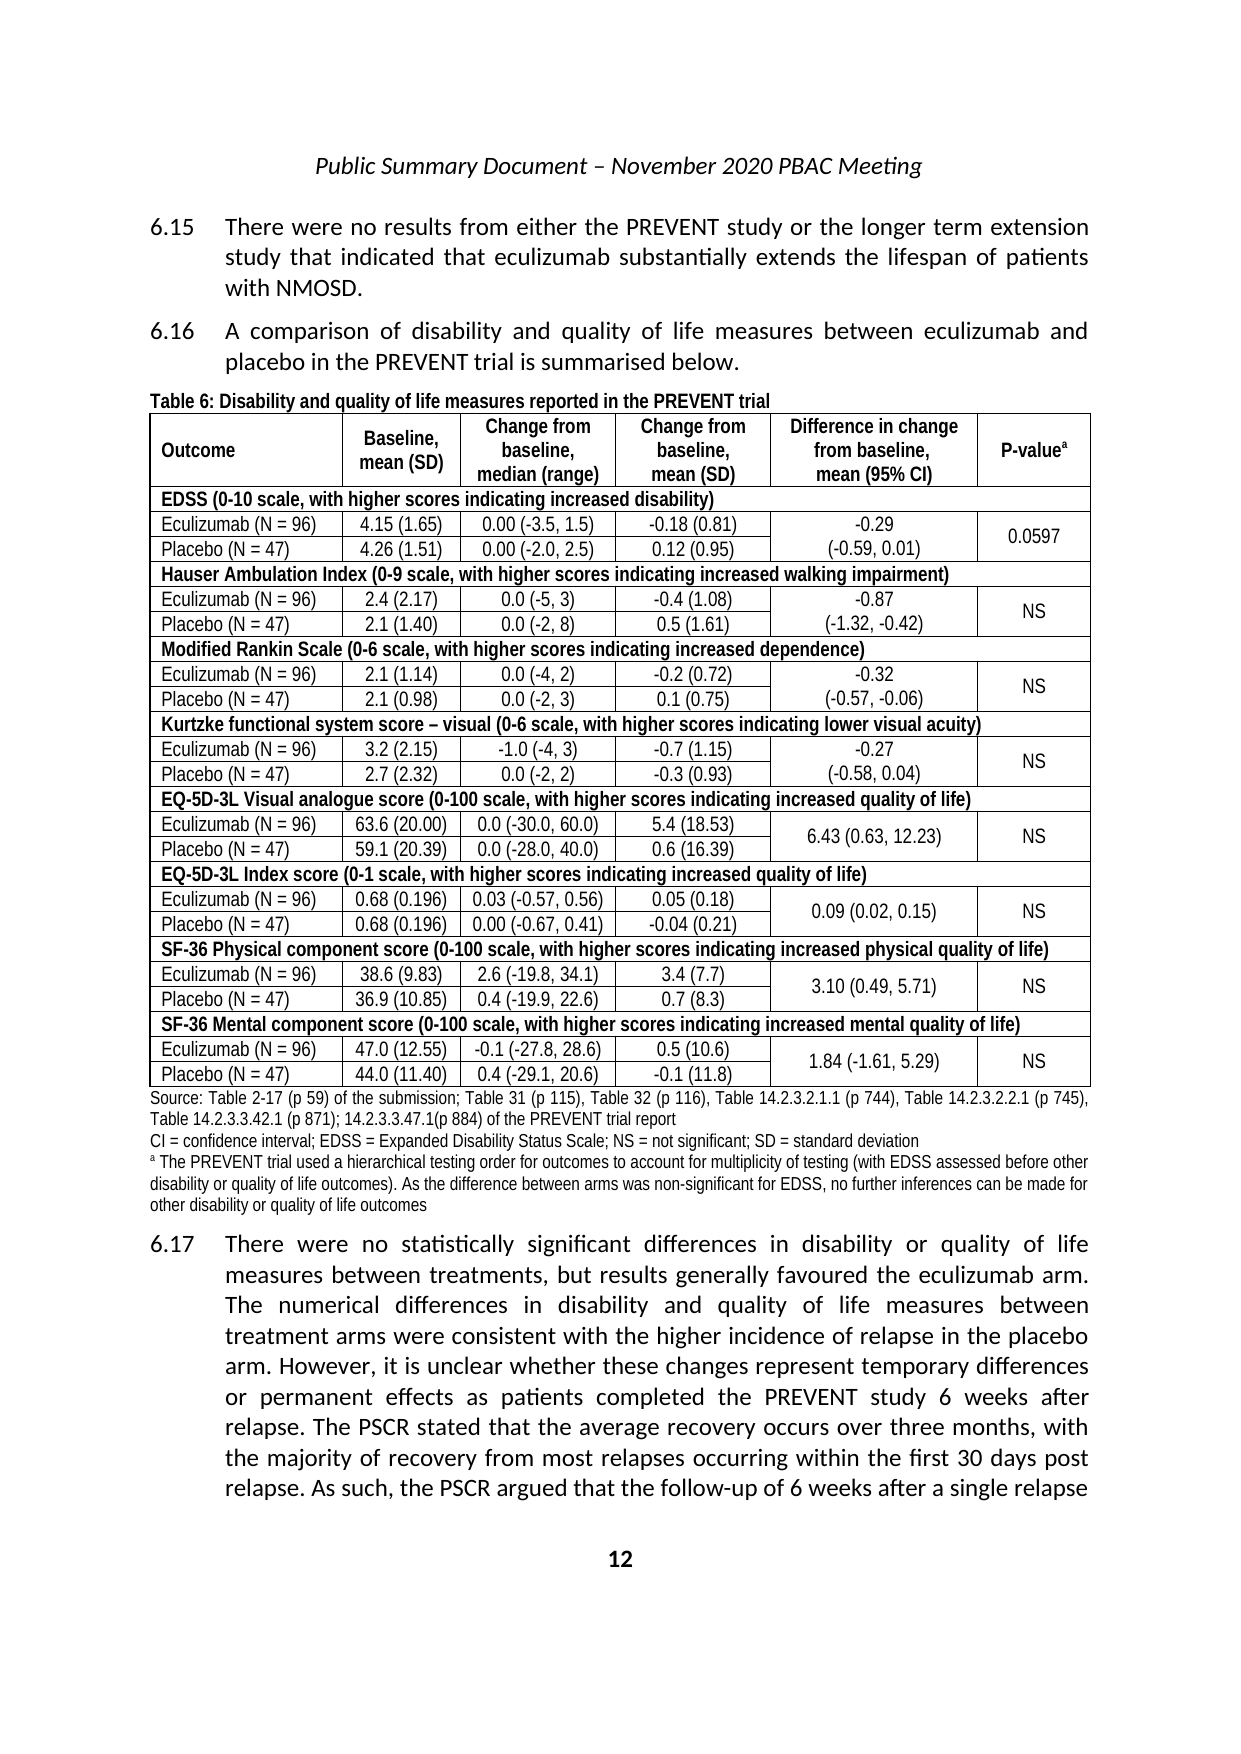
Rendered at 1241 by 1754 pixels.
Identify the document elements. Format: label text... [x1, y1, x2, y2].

table_cell Eculizumab (N = 96) [151, 887, 342, 911]
table_header Difference in change from baseline, mean (95% CI) [771, 414, 977, 486]
table_cell SF-36 Mental component score (0-100 scale, with higher scores indicating increased mental quality of life) [151, 1012, 1090, 1036]
table_cell 2.1 (1.14) [343, 662, 460, 686]
table_cell SF-36 Physical component score (0-100 scale, with higher scores indicating increased physical quality of life) [151, 937, 1090, 961]
table_cell 0.03 (-0.57, 0.56) [461, 887, 615, 911]
table_cell 0.05 (0.18) [616, 887, 770, 911]
table_cell 38.6 (9.83) [343, 962, 460, 986]
table_cell 0.0597 [978, 512, 1090, 561]
table_cell Eculizumab (N = 96) [151, 1037, 342, 1061]
table_cell Placebo (N = 47) [151, 687, 342, 711]
table_cell Eculizumab (N = 96) [151, 512, 342, 536]
table_cell 47.0 (12.55) [343, 1037, 460, 1061]
table_cell 2.1 (1.40) [343, 612, 460, 636]
table_cell 36.9 (10.85) [343, 987, 460, 1011]
table_cell 0.4 (-19.9, 22.6) [461, 987, 615, 1011]
table_cell 0.00 (-0.67, 0.41) [461, 912, 615, 936]
table_cell 0.68 (0.196) [343, 912, 460, 936]
table_cell Placebo (N = 47) [151, 537, 342, 561]
table_cell 0.00 (-2.0, 2.5) [461, 537, 615, 561]
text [150, 1228, 1090, 1503]
text A comparison of disability and quality of life measures between eculizumab and placebo in the PREVENT trial is summarised below. [150, 315, 1090, 376]
table_cell 3.10 (0.49, 5.71) [771, 962, 977, 1011]
table_cell Eculizumab (N = 96) [151, 812, 342, 836]
table_cell Eculizumab (N = 96) [151, 737, 342, 761]
table_cell 4.26 (1.51) [343, 537, 460, 561]
table_cell 63.6 (20.00) [343, 812, 460, 836]
table_cell NS [978, 962, 1090, 1011]
table_cell 0.12 (0.95) [616, 537, 770, 561]
table_cell 3.2 (2.15) [343, 737, 460, 761]
table_cell -1.0 (-4, 3) [461, 737, 615, 761]
table_cell NS [978, 737, 1090, 786]
table_cell EQ-5D-3L Index score (0-1 scale, with higher scores indicating increased quality of life) [151, 862, 1090, 886]
table_cell 0.0 (-28.0, 40.0) [461, 837, 615, 861]
table_cell Modified Rankin Scale (0-6 scale, with higher scores indicating increased dependence) [151, 637, 1090, 661]
table_cell Eculizumab (N = 96) [151, 662, 342, 686]
table_cell NS [978, 887, 1090, 936]
table_cell 5.4 (18.53) [616, 812, 770, 836]
table_cell 0.0 (-2, 2) [461, 762, 615, 786]
table_cell 2.4 (2.17) [343, 587, 460, 611]
table_header Outcome [151, 414, 342, 486]
table_cell 6.43 (0.63, 12.23) [771, 812, 977, 861]
table_cell 59.1 (20.39) [343, 837, 460, 861]
table_cell Placebo (N = 47) [151, 912, 342, 936]
table_header Change from baseline, median (range) [461, 414, 615, 486]
text There were no results from either the PREVENT study or the longer term extension study that indicated that eculizumab substantially extends the lifespan of patients with NMOSD. [150, 211, 1090, 303]
table_cell 0.0 (-2, 3) [461, 687, 615, 711]
table_cell NS [978, 1037, 1090, 1086]
table_cell -0.18 (0.81) [616, 512, 770, 536]
table_cell -0.1 (-27.8, 28.6) [461, 1037, 615, 1061]
table_cell -0.04 (0.21) [616, 912, 770, 936]
table_cell Placebo (N = 47) [151, 987, 342, 1011]
text a The PREVENT trial used a hierarchical testing order for outcomes to account for multiplicity of testing (with EDSS assessed before other disability or quality of life outcomes). As the difference between arms was non-significant for EDSS, no further inferences can be made for other disability or quality of life outcomes [150, 1151, 1090, 1216]
table_cell 0.0 (-30.0, 60.0) [461, 812, 615, 836]
table_cell EQ-5D-3L Visual analogue score (0-100 scale, with higher scores indicating increased quality of life) [151, 787, 1090, 811]
table_cell EDSS (0-10 scale, with higher scores indicating increased disability) [151, 487, 1090, 511]
table_header Change from baseline, mean (SD) [616, 414, 770, 486]
table_cell 0.0 (-4, 2) [461, 662, 615, 686]
table_cell -0.3 (0.93) [616, 762, 770, 786]
table_cell -0.29 (-0.59, 0.01) [771, 512, 977, 561]
table_cell 0.00 (-3.5, 1.5) [461, 512, 615, 536]
table_cell NS [978, 662, 1090, 711]
table_cell -0.2 (0.72) [616, 662, 770, 686]
table_cell -0.87 (-1.32, -0.42) [771, 587, 977, 636]
table_cell Eculizumab (N = 96) [151, 587, 342, 611]
table_cell 0.5 (10.6) [616, 1037, 770, 1061]
table_cell 3.4 (7.7) [616, 962, 770, 986]
table_header P-valuea [978, 414, 1090, 486]
table_header Baseline, mean (SD) [343, 414, 460, 486]
table_cell Placebo (N = 47) [151, 612, 342, 636]
table_cell Eculizumab (N = 96) [151, 962, 342, 986]
text Source: Table 2-17 (p 59) of the submission; Table 31 (p 115), Table 32 (p 116), Table 14.2.3.2.1.1 (p 744), Table 14.2.3.2.2.1 (p 745), Table 14.2.3.3.42.1 (p 871); 14.2.3.3.47.1(p 884) of the PREVENT trial report [150, 1087, 1090, 1130]
table_cell 1.84 (-1.61, 5.29) [771, 1037, 977, 1086]
table_cell 4.15 (1.65) [343, 512, 460, 536]
table_cell -0.32 (-0.57, -0.06) [771, 662, 977, 711]
table_cell NS [978, 587, 1090, 636]
table_cell 0.68 (0.196) [343, 887, 460, 911]
table_cell Placebo (N = 47) [151, 1062, 342, 1086]
subtitle Table 6: Disability and quality of life measures reported in the PREVENT trial [150, 389, 1090, 413]
text CI = confidence interval; EDSS = Expanded Disability Status Scale; NS = not significant; SD = standard deviation [150, 1130, 1090, 1151]
table_cell Placebo (N = 47) [151, 762, 342, 786]
table_cell 0.4 (-29.1, 20.6) [461, 1062, 615, 1086]
table_cell 0.1 (0.75) [616, 687, 770, 711]
table_cell Kurtzke functional system score – visual (0-6 scale, with higher scores indicating lower visual acuity) [151, 712, 1090, 736]
table_cell Placebo (N = 47) [151, 837, 342, 861]
table_cell Hauser Ambulation Index (0-9 scale, with higher scores indicating increased walking impairment) [151, 562, 1090, 586]
table_cell 2.1 (0.98) [343, 687, 460, 711]
table_cell 0.7 (8.3) [616, 987, 770, 1011]
table_cell -0.7 (1.15) [616, 737, 770, 761]
table_cell 44.0 (11.40) [343, 1062, 460, 1086]
table_cell -0.4 (1.08) [616, 587, 770, 611]
table_cell 0.09 (0.02, 0.15) [771, 887, 977, 936]
table_cell 2.7 (2.32) [343, 762, 460, 786]
table_cell 0.6 (16.39) [616, 837, 770, 861]
table_cell -0.1 (11.8) [616, 1062, 770, 1086]
table_cell -0.27 (-0.58, 0.04) [771, 737, 977, 786]
table_cell 0.0 (-5, 3) [461, 587, 615, 611]
table_cell 0.5 (1.61) [616, 612, 770, 636]
table_cell 2.6 (-19.8, 34.1) [461, 962, 615, 986]
table_cell NS [978, 812, 1090, 861]
table_cell 0.0 (-2, 8) [461, 612, 615, 636]
